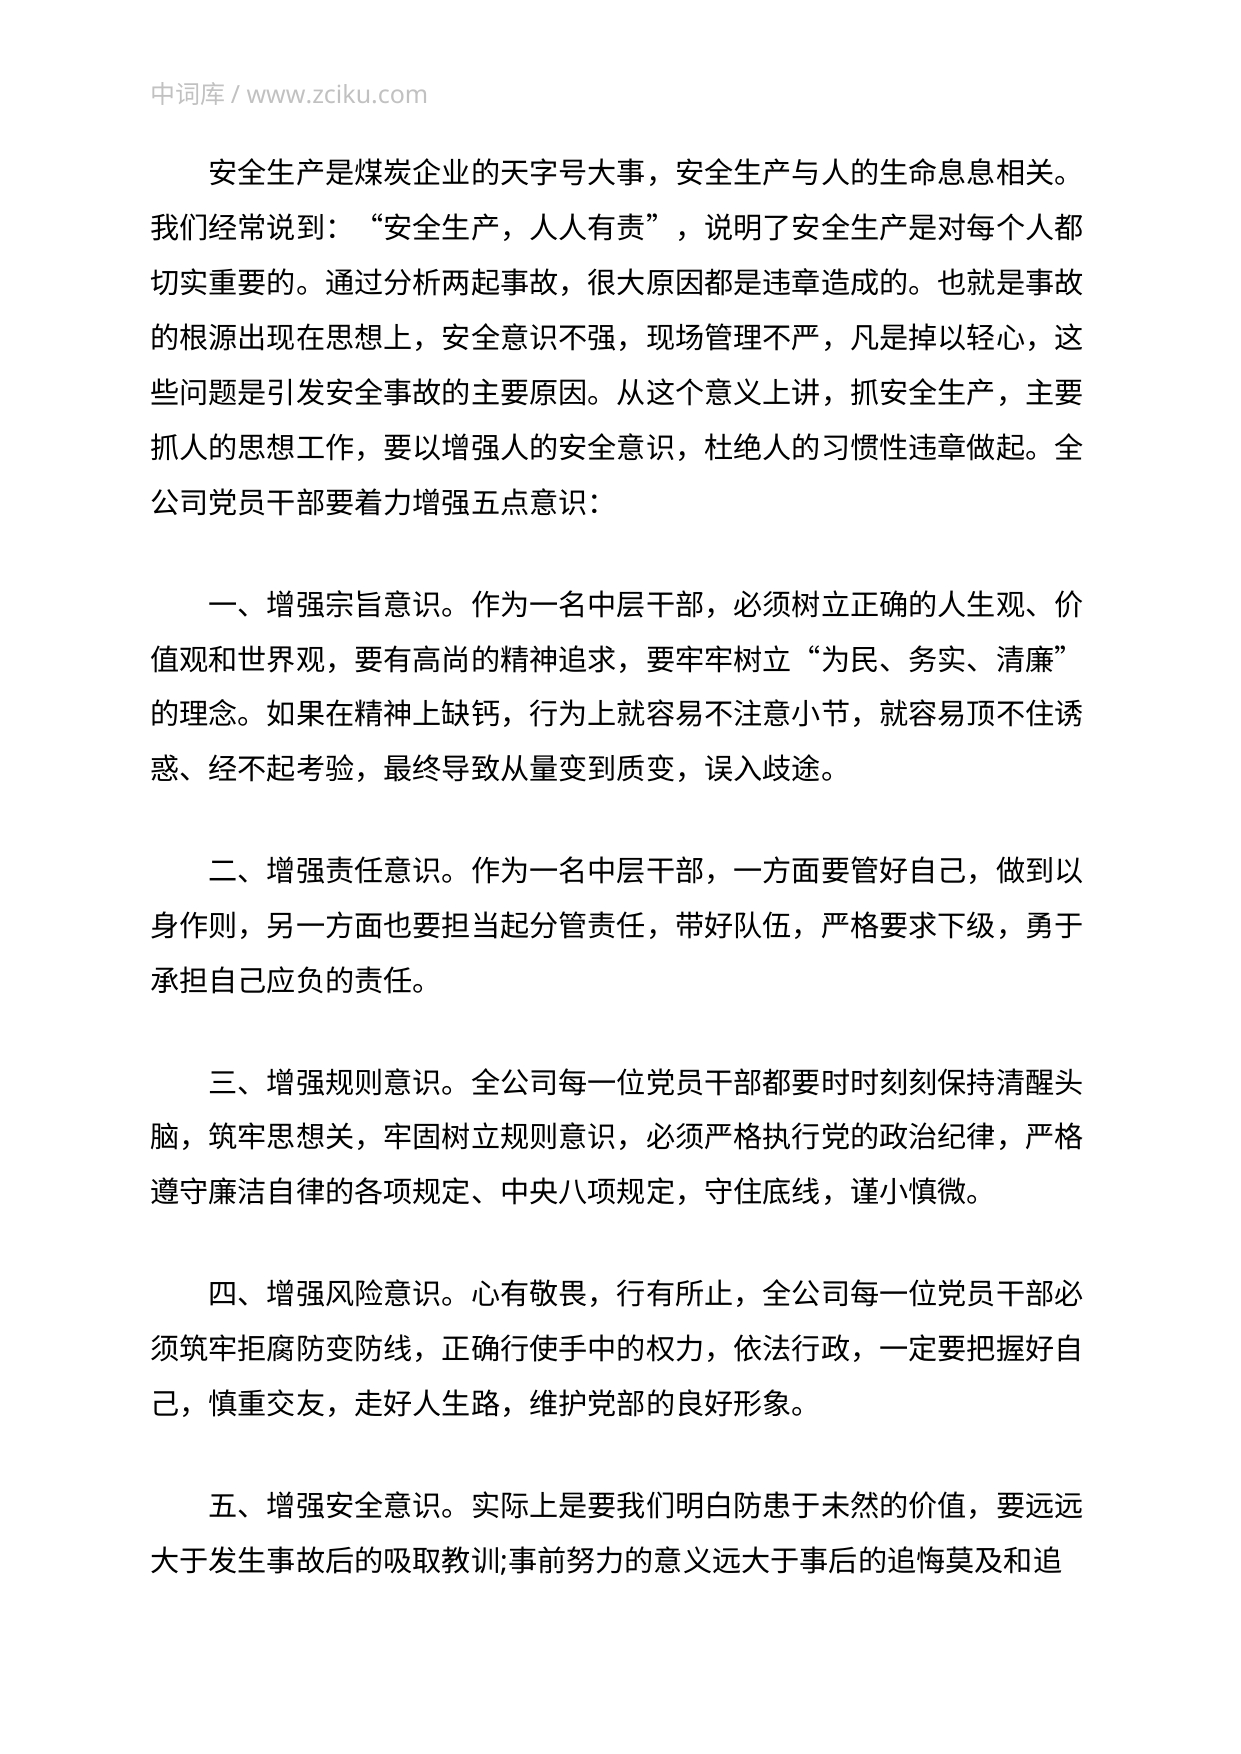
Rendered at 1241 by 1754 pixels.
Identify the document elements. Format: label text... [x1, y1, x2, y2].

text 二、增强责任意识。作为一名中层干部，一方面要管好自己，做到以身作则，另一方面也要担当起分管责任，带好队伍，严格要求下级，勇于承担自己应负的责任。 [150, 848, 1090, 1000]
text 一、增强宗旨意识。作为一名中层干部，必须树立正确的人生观、价值观和世界观，要有高尚的精神追求，要牢牢树立“为民、务实、清廉”的理念。如果在精神上缺钙，行为上就容易不注意小节，就容易顶不住诱惑、经不起考验，最终导致从量变到质变，误入歧途。 [150, 581, 1090, 788]
text 三、增强规则意识。全公司每一位党员干部都要时时刻刻保持清醒头脑，筑牢思想关，牢固树立规则意识，必须严格执行党的政治纪律，严格遵守廉洁自律的各项规定、中央八项规定，守住底线，谨小慎微。 [150, 1059, 1090, 1211]
text 四、增强风险意识。心有敬畏，行有所止，全公司每一位党员干部必须筑牢拒腐防变防线，正确行使手中的权力，依法行政，一定要把握好自己，慎重交友，走好人生路，维护党部的良好形象。 [150, 1271, 1090, 1423]
text 安全生产是煤炭企业的天字号大事，安全生产与人的生命息息相关。我们经常说到：“安全生产，人人有责”，说明了安全生产是对每个人都切实重要的。通过分析两起事故，很大原因都是违章造成的。也就是事故的根源出现在思想上，安全意识不强，现场管理不严，凡是掉以轻心，这些问题是引发安全事故的主要原因。从这个意义上讲，抓安全生产，主要抓人的思想工作，要以增强人的安全意识，杜绝人的习惯性违章做起。全公司党员干部要着力增强五点意识： [150, 150, 1090, 522]
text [150, 1482, 1090, 1579]
